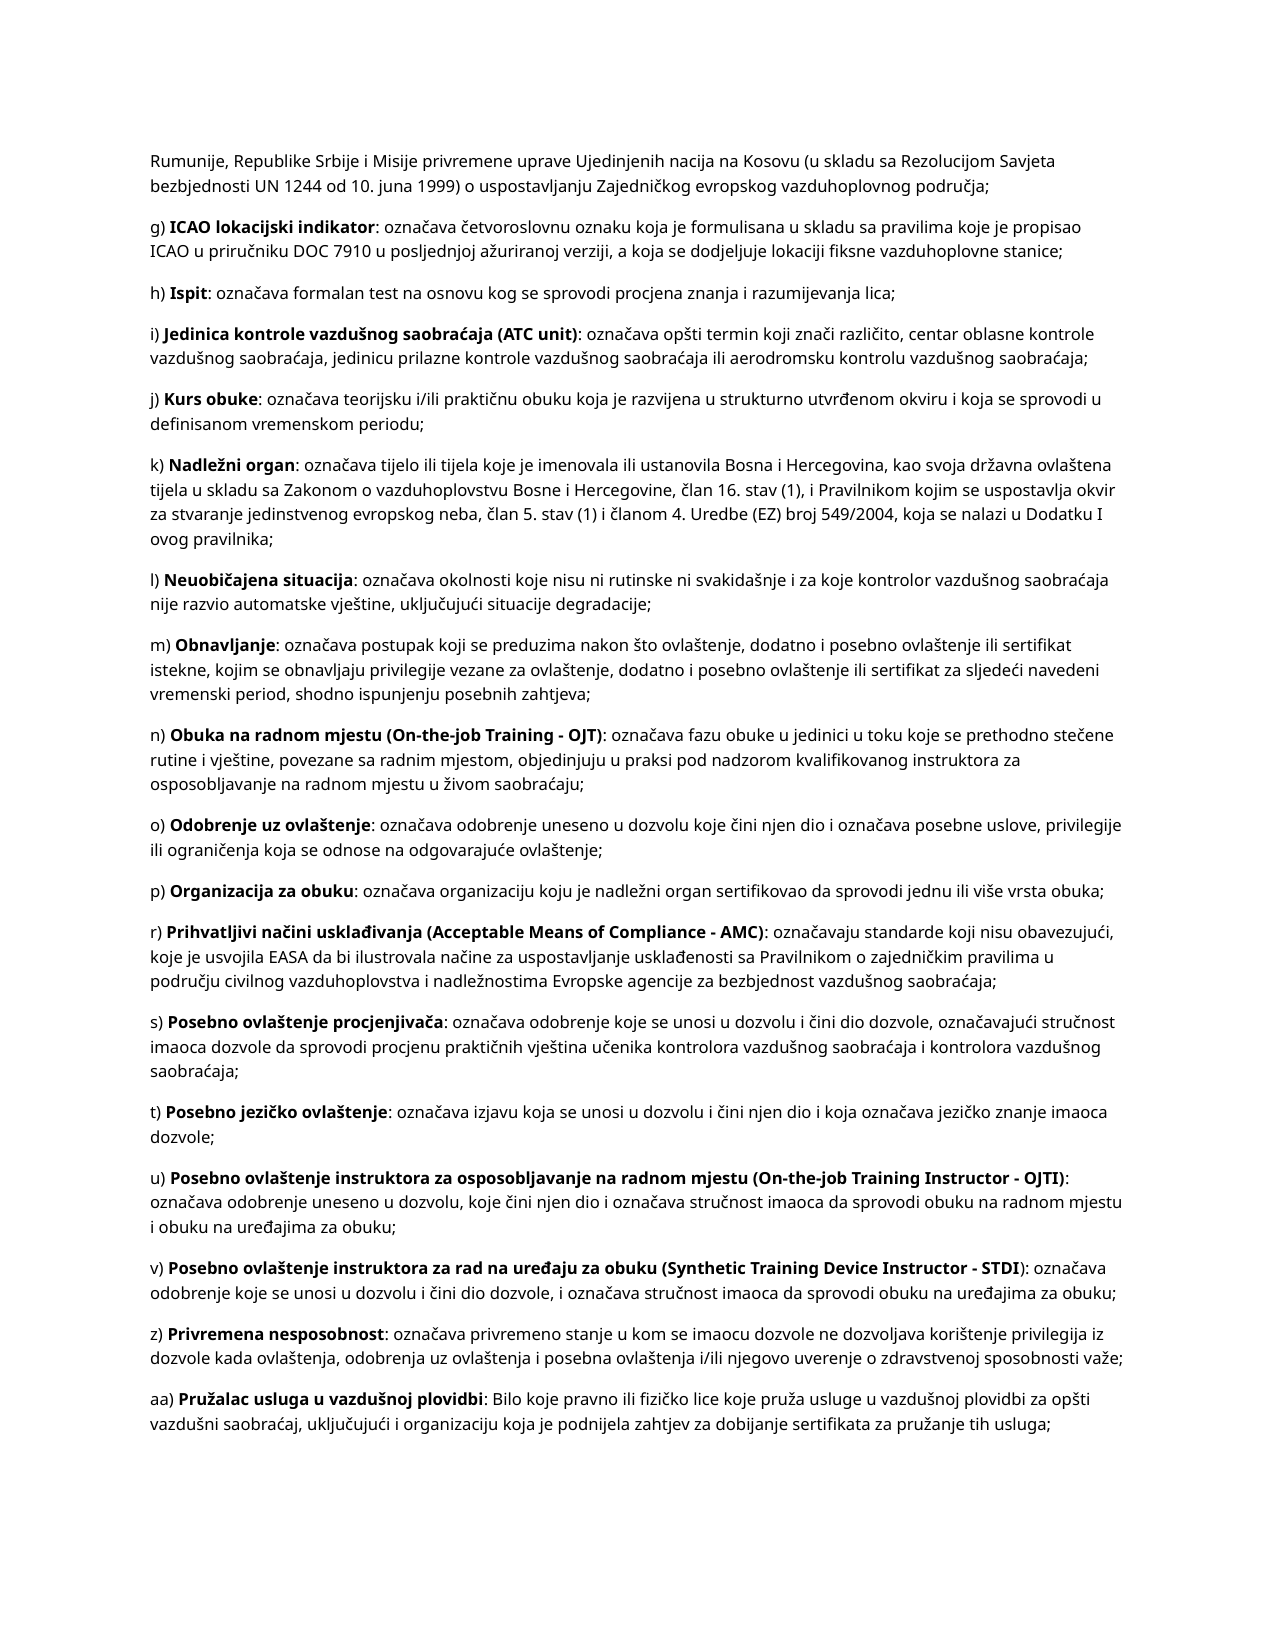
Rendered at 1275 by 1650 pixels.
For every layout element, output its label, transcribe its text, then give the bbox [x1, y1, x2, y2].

text m) Obnavljanje: označava postupak koji se preduzima nakon što ovlaštenje, dodatno i posebno ovlaštenje ili sertifikat istekne, kojim se obnavljaju privilegije vezane za ovlaštenje, dodatno i posebno ovlaštenje ili sertifikat za sljedeći navedeni vremenski period, shodno ispunjenju posebnih zahtjeva; [150, 634, 1125, 706]
text u) Posebno ovlaštenje instruktora za osposobljavanje na radnom mjestu (On-the-job Training Instructor - OJTI): označava odobrenje uneseno u dozvolu, koje čini njen dio i označava stručnost imaoca da sprovodi obuku na radnom mjestu i obuku na uređajima za obuku; [150, 1167, 1125, 1238]
text h) Ispit: označava formalan test na osnovu kog se sprovodi procjena znanja i razumijevanja lica; [150, 281, 1125, 304]
text i) Jedinica kontrole vazdušnog saobraćaja (ATC unit): označava opšti termin koji znači različito, centar oblasne kontrole vazdušnog saobraćaja, jedinicu prilazne kontrole vazdušnog saobraćaja ili aerodromsku kontrolu vazdušnog saobraćaja; [150, 322, 1125, 369]
text k) Nadležni organ: označava tijelo ili tijela koje je imenovala ili ustanovila Bosna i Hercegovina, kao svoja državna ovlaštena tijela u skladu sa Zakonom o vazduhoplovstvu Bosne i Hercegovine, član 16. stav (1), i Pravilnikom kojim se uspostavlja okvir za stvaranje jedinstvenog evropskog neba, član 5. stav (1) i članom 4. Uredbe (EZ) broj 549/2004, koja se nalazi u Dodatku I ovog pravilnika; [150, 454, 1125, 550]
text v) Posebno ovlaštenje instruktora za rad na uređaju za obuku (Synthetic Training Device Instructor - STDI): označava odobrenje koje se unosi u dozvolu i čini dio dozvole, i označava stručnost imaoca da sprovodi obuku na uređajima za obuku; [150, 1257, 1125, 1304]
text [150, 150, 1125, 197]
text o) Odobrenje uz ovlaštenje: označava odobrenje uneseno u dozvolu koje čini njen dio i označava posebne uslove, privilegije ili ograničenja koja se odnose na odgovarajuće ovlaštenje; [150, 814, 1125, 861]
text z) Privremena nesposobnost: označava privremeno stanje u kom se imaocu dozvole ne dozvoljava korištenje privilegija iz dozvole kada ovlaštenja, odobrenja uz ovlaštenja i posebna ovlaštenja i/ili njegovo uverenje o zdravstvenoj sposobnosti važe; [150, 1322, 1125, 1369]
text g) ICAO lokacijski indikator: označava četvoroslovnu oznaku koja je formulisana u skladu sa pravilima koje je propisao ICAO u priručniku DOC 7910 u posljednjoj ažuriranoj verziji, a koja se dodjeljuje lokaciji fiksne vazduhoplovne stanice; [150, 216, 1125, 263]
text r) Prihvatljivi načini usklađivanja (Acceptable Means of Compliance - AMC): označavaju standarde koji nisu obavezujući, koje je usvojila EASA da bi ilustrovala načine za uspostavljanje usklađenosti sa Pravilnikom o zajedničkim pravilima u području civilnog vazduhoplovstva i nadležnostima Evropske agencije za bezbjednost vazdušnog saobraćaja; [150, 921, 1125, 992]
text aa) Pružalac usluga u vazdušnoj plovidbi: Bilo koje pravno ili fizičko lice koje pruža usluge u vazdušnoj plovidbi za opšti vazdušni saobraćaj, uključujući i organizaciju koja je podnijela zahtjev za dobijanje sertifikata za pružanje tih usluga; [150, 1388, 1125, 1435]
text j) Kurs obuke: označava teorijsku i/ili praktičnu obuku koja je razvijena u strukturno utvrđenom okviru i koja se sprovodi u definisanom vremenskom periodu; [150, 388, 1125, 435]
text s) Posebno ovlaštenje procjenjivača: označava odobrenje koje se unosi u dozvolu i čini dio dozvole, označavajući stručnost imaoca dozvole da sprovodi procjenu praktičnih vještina učenika kontrolora vazdušnog saobraćaja i kontrolora vazdušnog saobraćaja; [150, 1011, 1125, 1083]
text p) Organizacija za obuku: označava organizaciju koju je nadležni organ sertifikovao da sprovodi jednu ili više vrsta obuka; [150, 880, 1125, 902]
text l) Neuobičajena situacija: označava okolnosti koje nisu ni rutinske ni svakidašnje i za koje kontrolor vazdušnog saobraćaja nije razvio automatske vještine, uključujući situacije degradacije; [150, 568, 1125, 615]
text n) Obuka na radnom mjestu (On-the-job Training - OJT): označava fazu obuke u jedinici u toku koje se prethodno stečene rutine i vještine, povezane sa radnim mjestom, objedinjuju u praksi pod nadzorom kvalifikovanog instruktora za osposobljavanje na radnom mjestu u živom saobraćaju; [150, 724, 1125, 796]
text t) Posebno jezičko ovlaštenje: označava izjavu koja se unosi u dozvolu i čini njen dio i koja označava jezičko znanje imaoca dozvole; [150, 1101, 1125, 1148]
